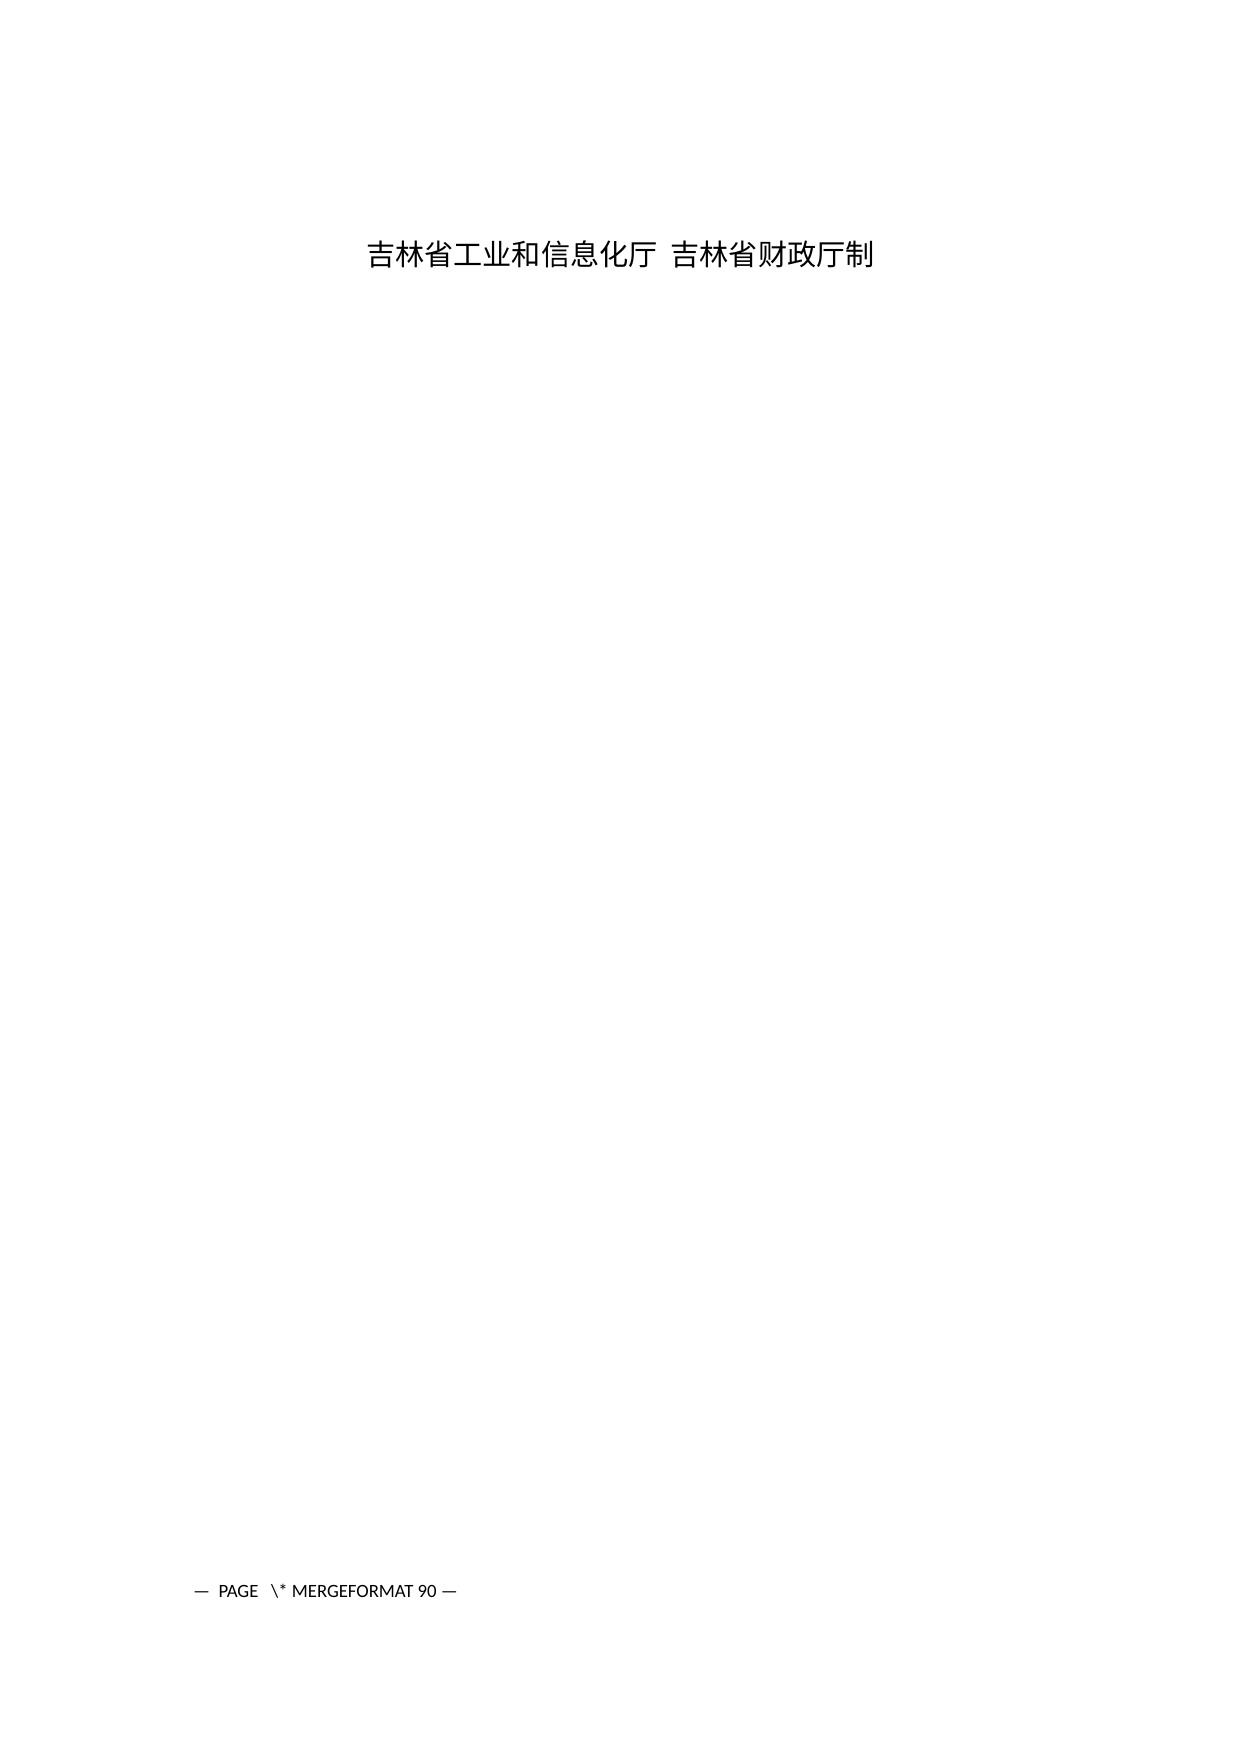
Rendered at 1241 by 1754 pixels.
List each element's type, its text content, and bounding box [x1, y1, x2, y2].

text 吉林省工业和信息化厅 吉林省财政厅制 [161, 219, 1079, 277]
